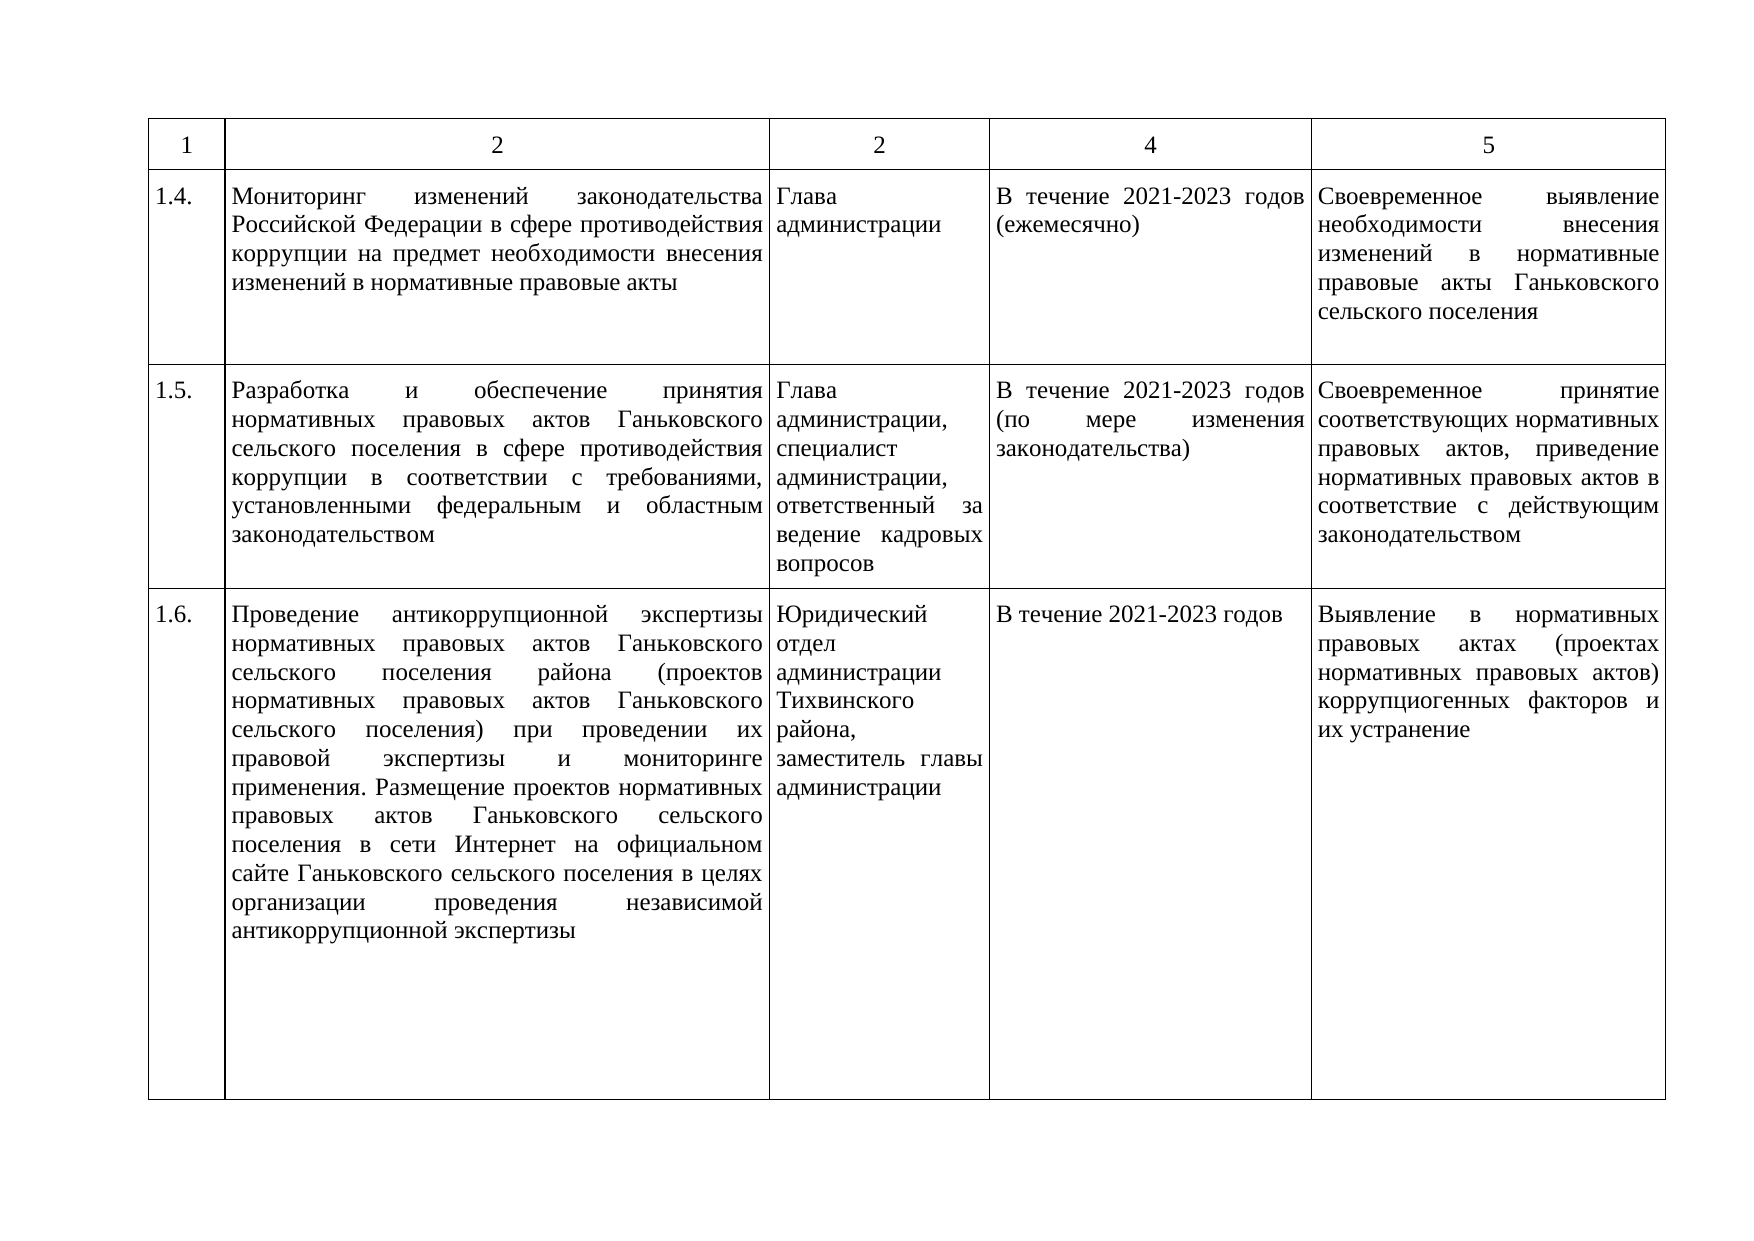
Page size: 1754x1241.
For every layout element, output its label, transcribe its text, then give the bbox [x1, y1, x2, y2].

table_cell Своевременное выявление необходимости внесения изменений в нормативные правовые акты Ганьковского сельского поселения [1312, 170, 1665, 364]
table_cell Проведение антикоррупционной экспертизы нормативных правовых актов Ганьковского сельского поселения района (проектов нормативных правовых актов Ганьковского сельского поселения) при проведении их правовой экспертизы и мониторинге применения. Размещение проектов нормативных правовых актов Ганьковского сельского поселения в сети Интернет на официальном сайте Ганьковского сельского поселения в целях организации проведения независимой антикоррупционной экспертизы [226, 589, 769, 1098]
table_cell 1.4. [149, 170, 224, 364]
table_cell Разработка и обеспечение принятия нормативных правовых актов Ганьковского сельского поселения в сфере противодействия коррупции в соответствии с требованиями, установленными федеральным и областным законодательством [226, 365, 769, 587]
table_cell Выявление в нормативных правовых актах (проектах нормативных правовых актов) коррупциогенных факторов и их устранение [1312, 589, 1665, 1098]
table_cell 4 [990, 119, 1311, 169]
table_cell В течение 2021-2023 годов [990, 589, 1311, 1098]
table_cell В течение 2021-2023 годов (ежемесячно) [990, 170, 1311, 364]
table_cell Мониторинг изменений законодательства Российской Федерации в сфере противодействия коррупции на предмет необходимости внесения изменений в нормативные правовые акты [226, 170, 769, 364]
table_cell Своевременное принятие соответствующих нормативных правовых актов, приведение нормативных правовых актов в соответствие с действующим законодательством [1312, 365, 1665, 587]
table_cell 2 [226, 119, 769, 169]
table_cell В течение 2021-2023 годов (по мере изменения законодательства) [990, 365, 1311, 587]
table_cell Глава администрации, специалист администрации, ответственный за ведение кадровых вопросов [770, 365, 989, 587]
table_cell Юридический отдел администрации Тихвинского района, заместитель главы администрации [770, 589, 989, 1098]
table_cell 1.5. [149, 365, 224, 587]
table_cell 1 [149, 119, 224, 169]
table_cell 2 [770, 119, 989, 169]
table_cell Глава администрации [770, 170, 989, 364]
table_cell 1.6. [149, 589, 224, 1098]
table_cell 5 [1312, 119, 1665, 169]
